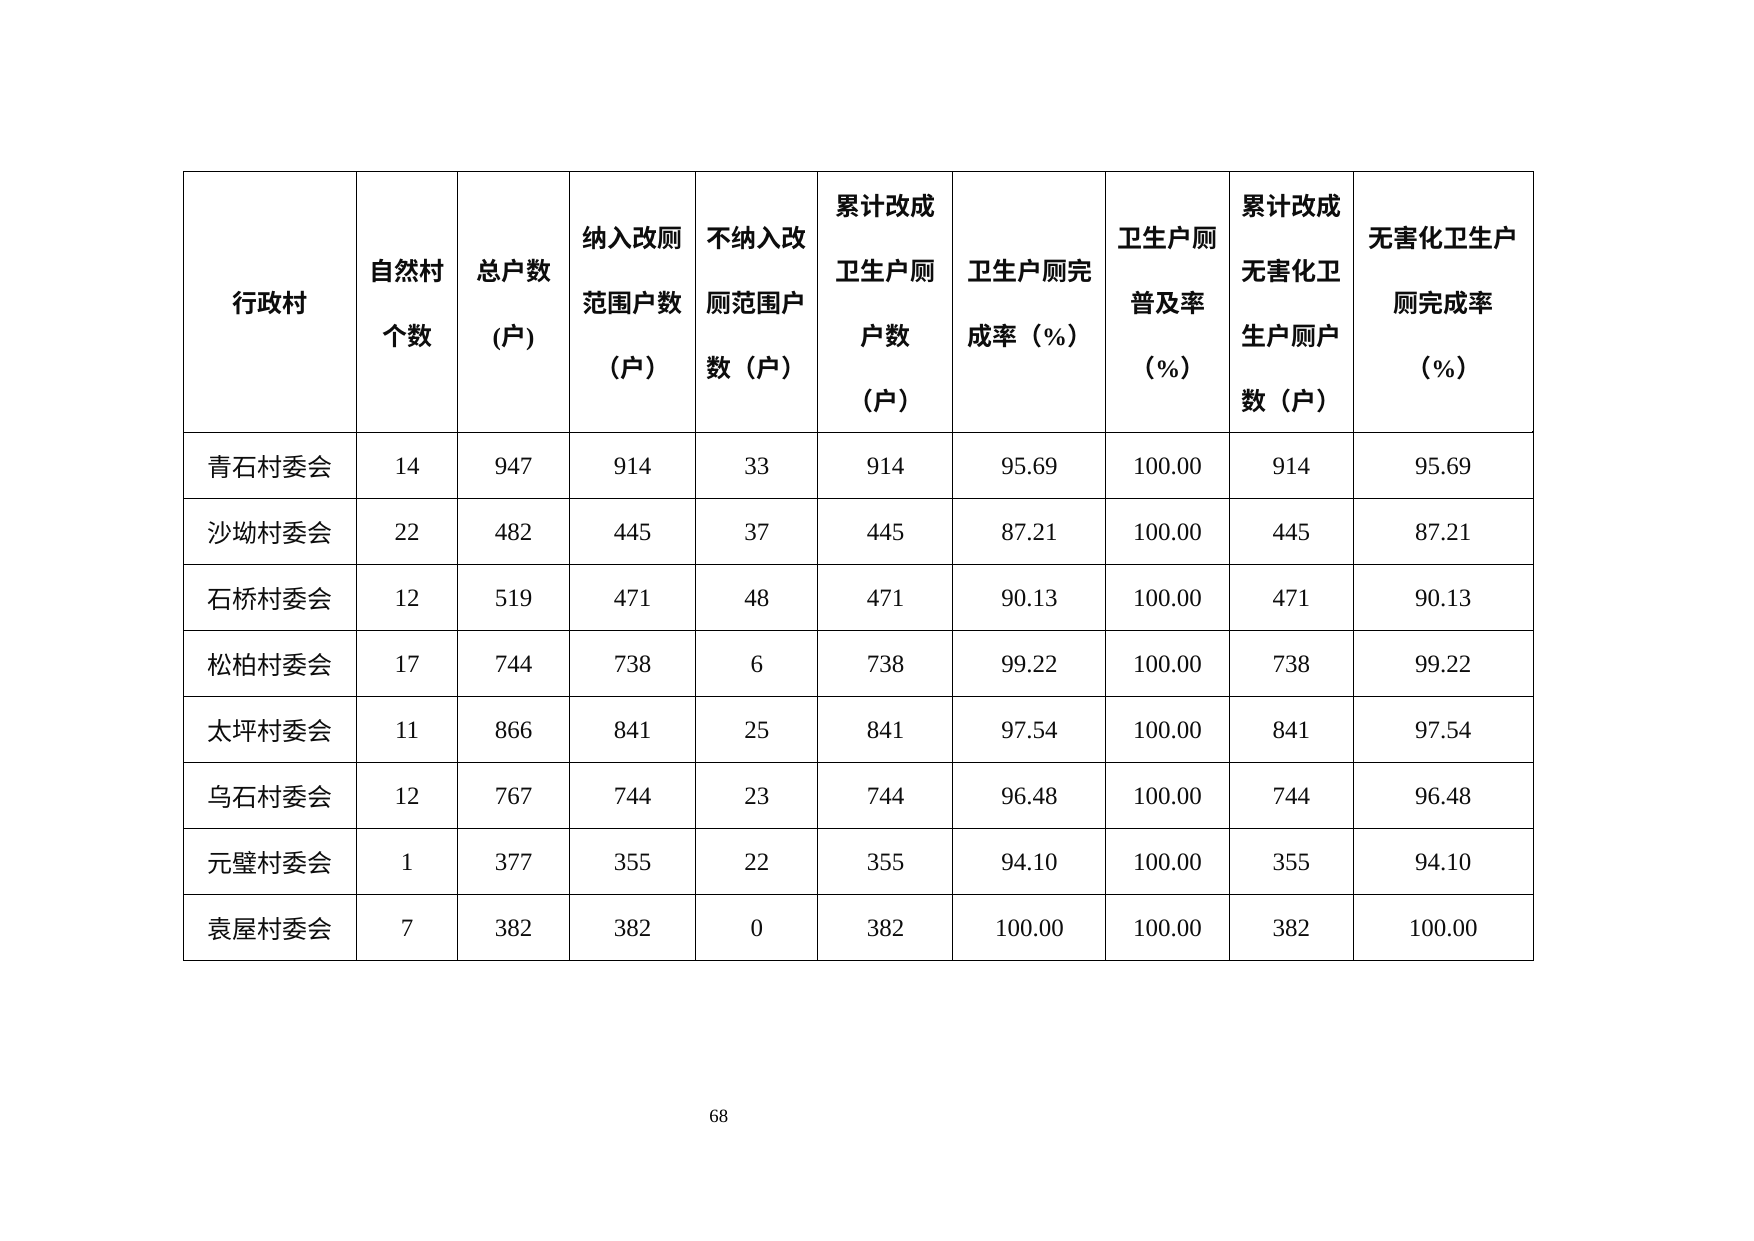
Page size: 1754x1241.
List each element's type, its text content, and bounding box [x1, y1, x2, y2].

table_cell 738 [1230, 631, 1353, 696]
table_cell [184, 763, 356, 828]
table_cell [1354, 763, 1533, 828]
table_cell 90.13 [953, 565, 1105, 630]
table_header 纳入改厕范围户数（户） [570, 172, 695, 432]
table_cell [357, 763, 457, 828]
table_cell 沙坳村委会 [184, 499, 356, 564]
table_cell 519 [458, 565, 569, 630]
table_header 卫生户厕完成率（%） [953, 172, 1105, 432]
table_cell 99.22 [1354, 631, 1533, 696]
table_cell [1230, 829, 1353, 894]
table_header 自然村个数 [357, 172, 457, 432]
table_cell 744 [458, 631, 569, 696]
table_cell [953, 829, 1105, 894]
table_cell 100.00 [1106, 565, 1229, 630]
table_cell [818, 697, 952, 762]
table_cell 914 [1230, 433, 1353, 498]
table_cell 100.00 [1106, 499, 1229, 564]
table_header 累计改成无害化卫生户厕户数（户） [1230, 172, 1353, 432]
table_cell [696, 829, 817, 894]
table_header 累计改成卫生户厕户数（户） [818, 172, 952, 432]
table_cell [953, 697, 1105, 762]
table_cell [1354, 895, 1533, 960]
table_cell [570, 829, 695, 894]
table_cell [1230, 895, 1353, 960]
table_cell 17 [357, 631, 457, 696]
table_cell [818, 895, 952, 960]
table_cell 738 [570, 631, 695, 696]
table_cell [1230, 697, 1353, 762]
table_cell 100.00 [1106, 631, 1229, 696]
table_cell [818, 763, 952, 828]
table_header 无害化卫生户厕完成率（%） [1354, 172, 1533, 432]
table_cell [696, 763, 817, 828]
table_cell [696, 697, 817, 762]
table_cell 6 [696, 631, 817, 696]
table_cell 99.22 [953, 631, 1105, 696]
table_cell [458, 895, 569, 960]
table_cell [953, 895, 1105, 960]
table_cell 471 [1230, 565, 1353, 630]
table_cell 95.69 [953, 433, 1105, 498]
table_cell 482 [458, 499, 569, 564]
table_header 不纳入改厕范围户数（户） [696, 172, 817, 432]
table_cell 87.21 [1354, 499, 1533, 564]
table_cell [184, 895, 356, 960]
table_cell 太坪村委会 [184, 697, 356, 762]
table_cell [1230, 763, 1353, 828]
table_cell 471 [818, 565, 952, 630]
table_cell 445 [818, 499, 952, 564]
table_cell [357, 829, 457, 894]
table_cell 445 [570, 499, 695, 564]
table_cell 100.00 [1106, 433, 1229, 498]
table_header 卫生户厕普及率（%） [1106, 172, 1229, 432]
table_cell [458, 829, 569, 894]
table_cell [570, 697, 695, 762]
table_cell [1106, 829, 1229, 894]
table_cell 37 [696, 499, 817, 564]
table_cell 87.21 [953, 499, 1105, 564]
table_header 总户数(户) [458, 172, 569, 432]
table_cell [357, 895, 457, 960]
table_cell 947 [458, 433, 569, 498]
table_cell 471 [570, 565, 695, 630]
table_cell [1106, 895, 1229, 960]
table_cell 914 [570, 433, 695, 498]
table_cell 445 [1230, 499, 1353, 564]
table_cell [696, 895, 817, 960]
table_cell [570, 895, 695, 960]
table_cell 738 [818, 631, 952, 696]
table_header 行政村 [184, 172, 356, 432]
table_cell 33 [696, 433, 817, 498]
table_cell 12 [357, 565, 457, 630]
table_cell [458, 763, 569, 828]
table_cell 青石村委会 [184, 433, 356, 498]
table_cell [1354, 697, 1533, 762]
table_cell 914 [818, 433, 952, 498]
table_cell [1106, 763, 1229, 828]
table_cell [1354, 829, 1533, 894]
table_cell 松柏村委会 [184, 631, 356, 696]
table_cell 石桥村委会 [184, 565, 356, 630]
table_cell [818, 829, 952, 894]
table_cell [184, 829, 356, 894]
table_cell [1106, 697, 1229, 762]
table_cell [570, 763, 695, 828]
table_cell 95.69 [1354, 433, 1533, 498]
table_cell 22 [357, 499, 457, 564]
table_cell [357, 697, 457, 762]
table_cell 14 [357, 433, 457, 498]
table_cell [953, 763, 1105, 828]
table_cell 48 [696, 565, 817, 630]
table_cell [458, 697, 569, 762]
table_cell 90.13 [1354, 565, 1533, 630]
